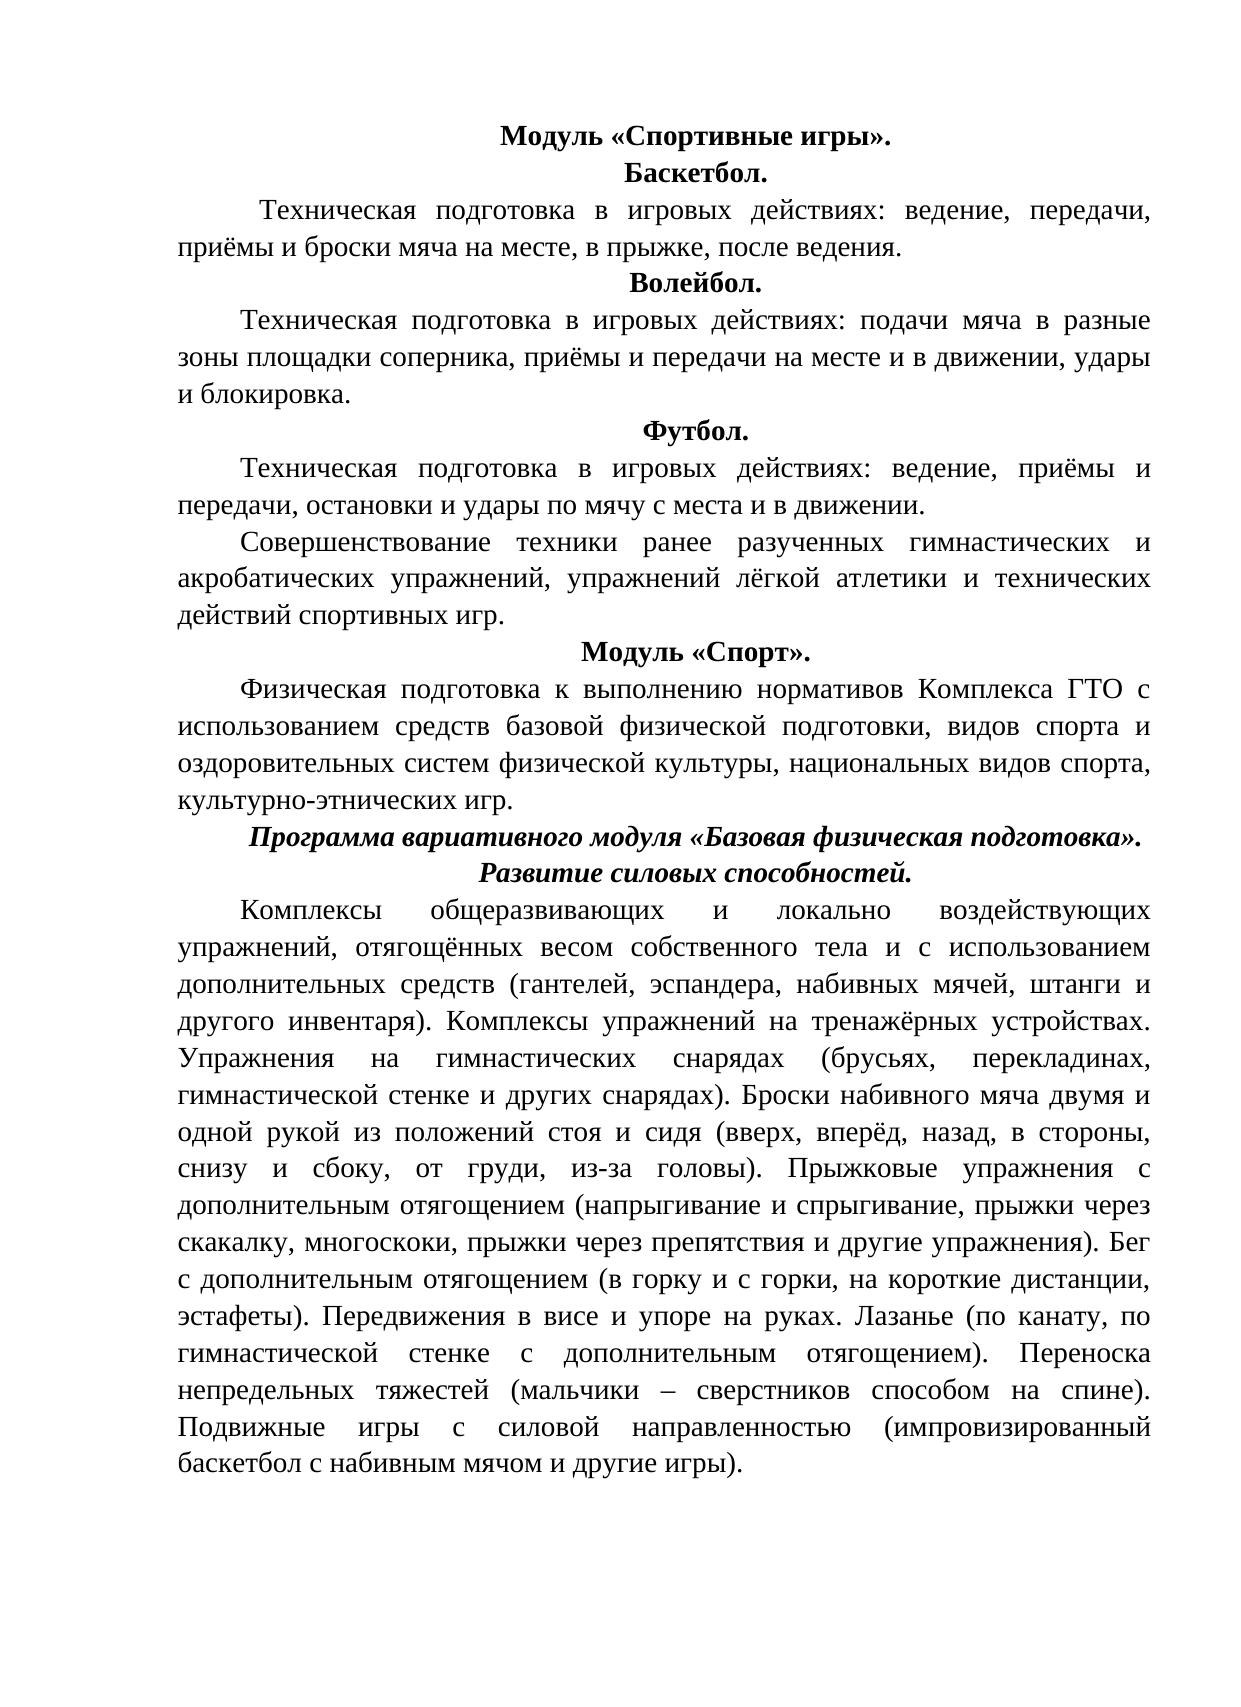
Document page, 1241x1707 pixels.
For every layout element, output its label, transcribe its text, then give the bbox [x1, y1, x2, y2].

text Футбол. [177, 413, 1152, 447]
text Модуль «Спорт». [177, 634, 1152, 668]
text Совершенствование техники ранее разученных гимнастических и акробатических упражнений, упражнений лёгкой атлетики и технических действий спортивных игр. [177, 524, 1152, 631]
text Техническая подготовка в игровых действиях: подачи мяча в разные зоны площадки соперника, приёмы и передачи на месте и в движении, удары и блокировка. [177, 302, 1152, 410]
text Техническая подготовка в игровых действиях: ведение, приёмы и передачи, остановки и удары по мячу с места и в движении. [177, 450, 1152, 520]
text Комплексы общеразвивающих и локально воздействующих упражнений, отягощённых весом собственного тела и с использованием дополнительных средств (гантелей, эспандера, набивных мячей, штанги и другого инвентаря). Комплексы упражнений на тренажёрных устройствах. Упражнения на гимнастических снарядах (брусьях, перекладинах, гимнастической стенке и других снарядах). Броски набивного мяча двумя и одной рукой из положений стоя и сидя (вверх, вперёд, назад, в стороны, снизу и сбоку, от груди, из-за головы). Прыжковые упражнения с дополнительным отягощением (напрыгивание и спрыгивание, прыжки через скакалку, многоскоки, прыжки через препятствия и другие упражнения). Бег с дополнительным отягощением (в горку и с горки, на короткие дистанции, эстафеты). Передвижения в висе и упоре на руках. Лазанье (по канату, по гимнастической стенке с дополнительным отягощением). Переноска непредельных тяжестей (мальчики – сверстников способом на спине). Подвижные игры с силовой направленностью (импровизированный баскетбол с набивным мячом и другие игры). [177, 892, 1152, 1479]
text Развитие силовых способностей. [177, 856, 1152, 889]
text Физическая подготовка к выполнению нормативов Комплекса ГТО с использованием средств базовой физической подготовки, видов спорта и оздоровительных систем физической культуры, национальных видов спорта, культурно-этнических игр. [177, 671, 1152, 815]
text Волейбол. [177, 266, 1152, 299]
text Программа вариативного модуля «Базовая физическая подготовка». [177, 819, 1152, 852]
text Баскетбол. [177, 155, 1152, 188]
text Модуль «Спортивные игры». [177, 118, 1152, 152]
text Техническая подготовка в игровых действиях: ведение, передачи, приёмы и броски мяча на месте, в прыжке, после ведения. [177, 192, 1152, 262]
